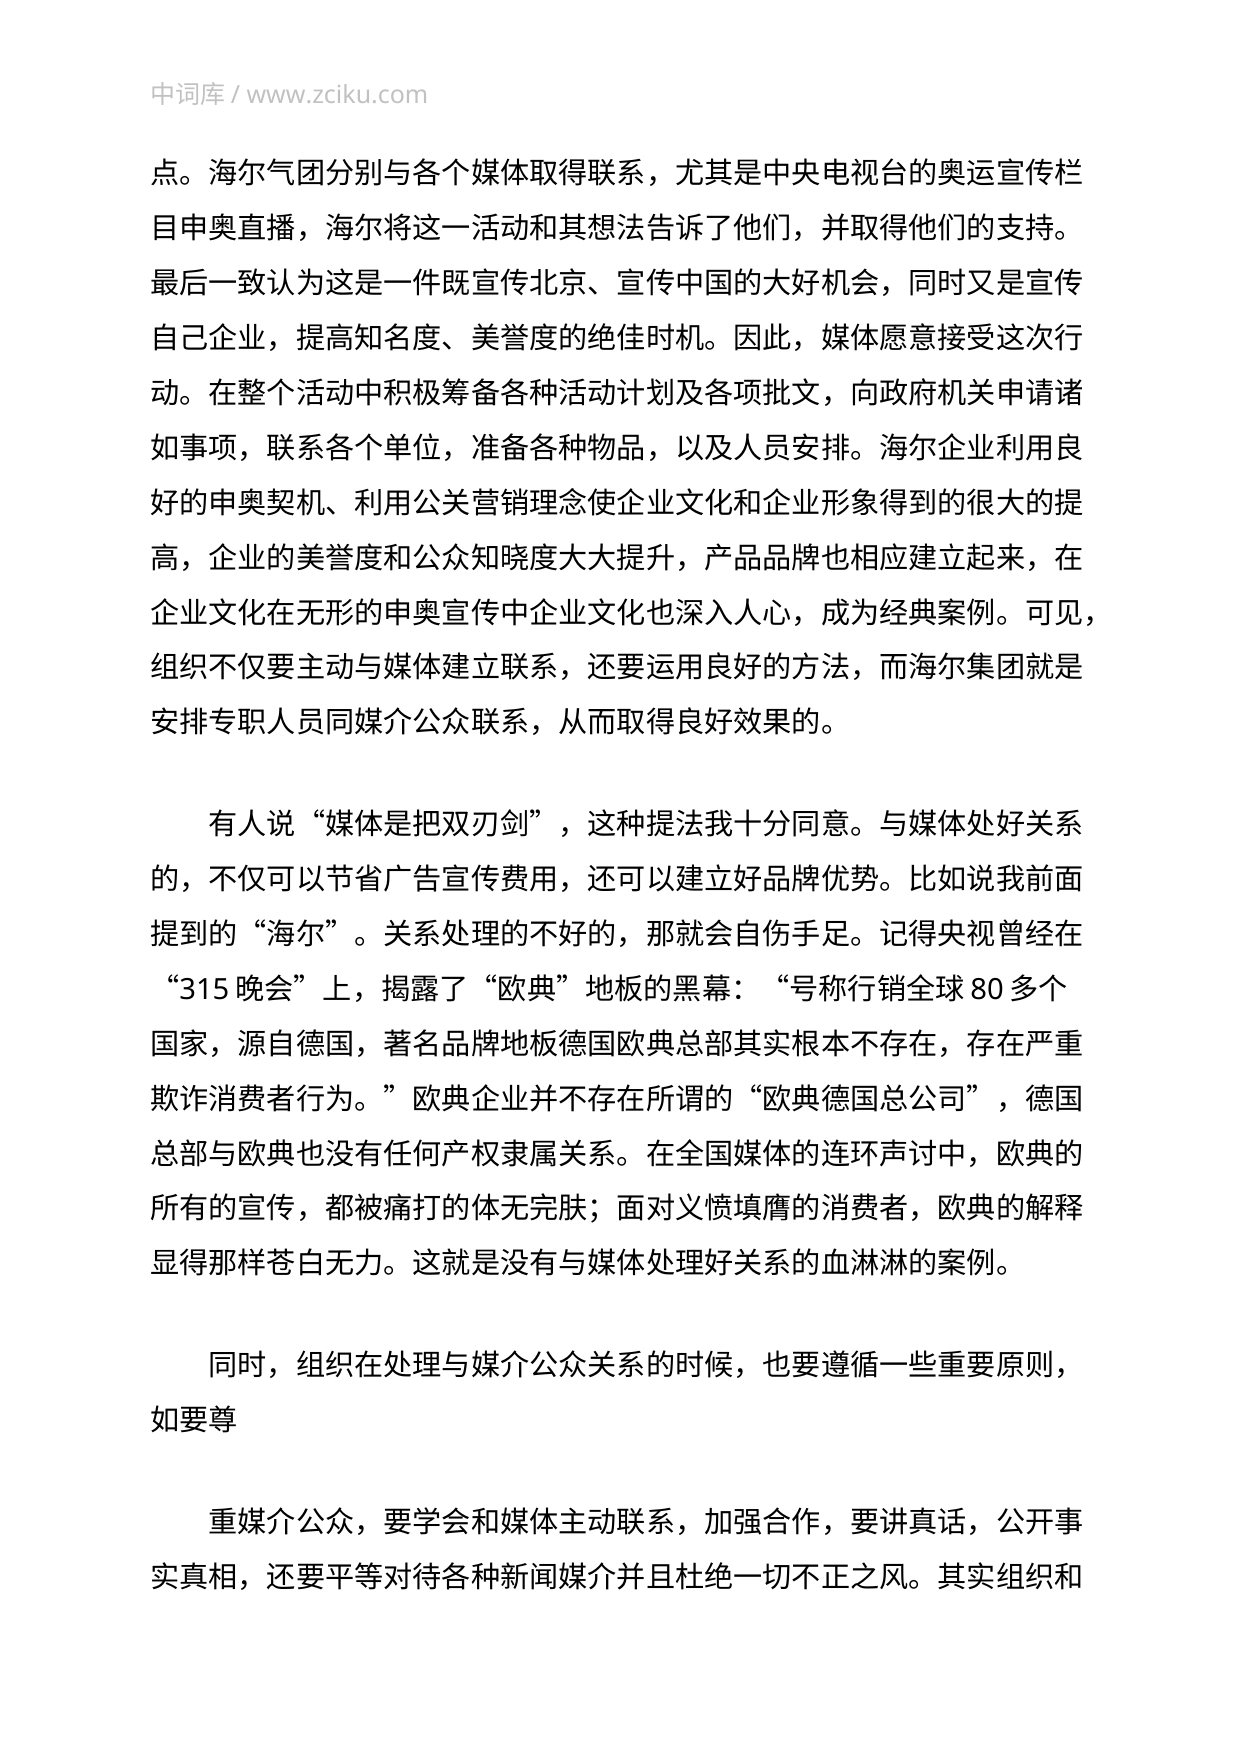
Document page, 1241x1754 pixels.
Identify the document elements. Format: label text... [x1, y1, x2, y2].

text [150, 1498, 1090, 1596]
text 同时，组织在处理与媒介公众关系的时候，也要遵循一些重要原则，如要尊 [150, 1342, 1090, 1439]
text 有人说“媒体是把双刃剑”，这种提法我十分同意。与媒体处好关系的，不仅可以节省广告宣传费用，还可以建立好品牌优势。比如说我前面提到的“海尔”。关系处理的不好的，那就会自伤手足。记得央视曾经在 “315晚会”上，揭露了“欧典”地板的黑幕：“号称行销全球80多个国家，源自德国，著名品牌地板德国欧典总部其实根本不存在，存在严重欺诈消费者行为。”欧典企业并不存在所谓的“欧典德国总公司”，德国总部与欧典也没有任何产权隶属关系。在全国媒体的连环声讨中，欧典的所有的宣传，都被痛打的体无完肤；面对义愤填膺的消费者，欧典的解释显得那样苍白无力。这就是没有与媒体处理好关系的血淋淋的案例。 [150, 801, 1090, 1282]
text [150, 150, 1090, 741]
